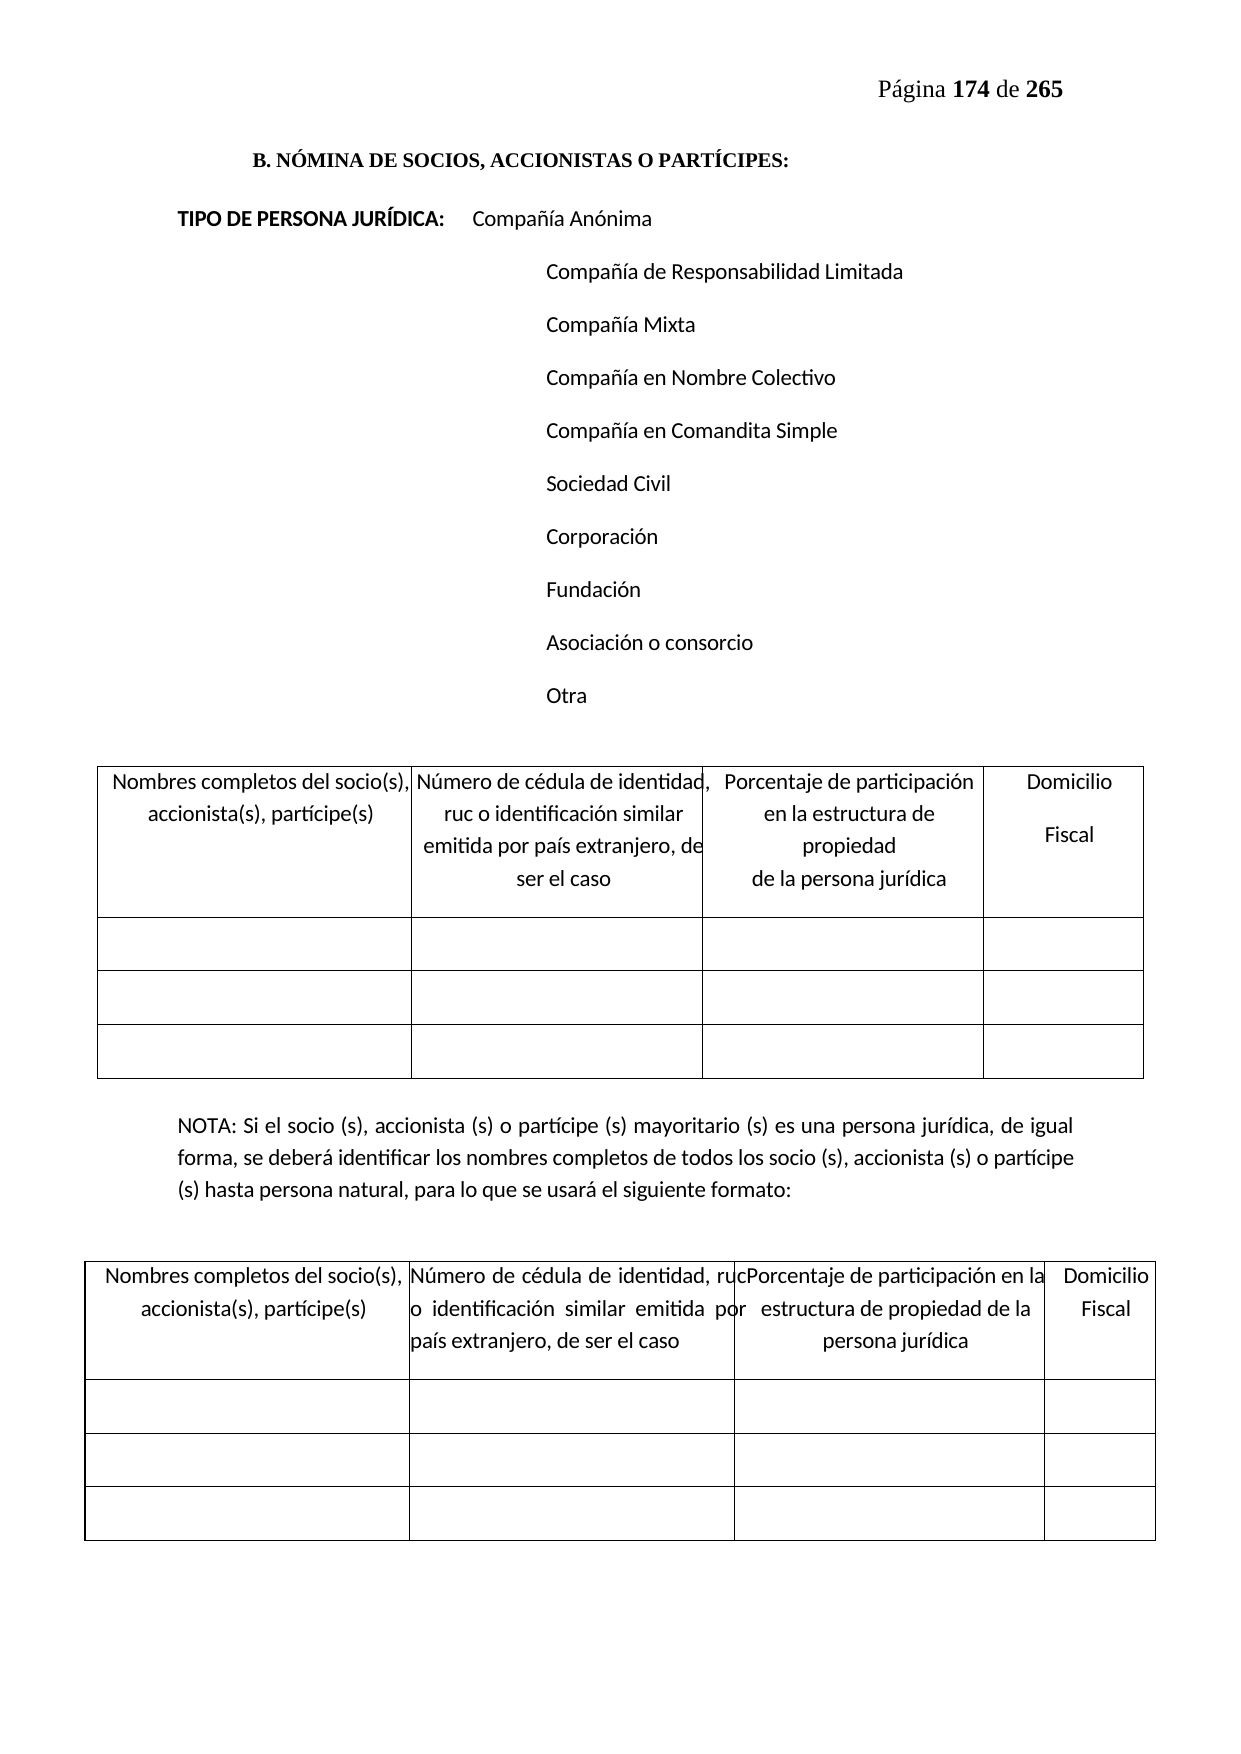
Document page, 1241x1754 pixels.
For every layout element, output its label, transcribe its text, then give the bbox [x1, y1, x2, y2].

list B. NÓMINA DE SOCIOS, ACCIONISTAS O PARTÍCIPES: [252, 148, 1075, 172]
text Compañía en Nombre Colectivo [177, 363, 1075, 391]
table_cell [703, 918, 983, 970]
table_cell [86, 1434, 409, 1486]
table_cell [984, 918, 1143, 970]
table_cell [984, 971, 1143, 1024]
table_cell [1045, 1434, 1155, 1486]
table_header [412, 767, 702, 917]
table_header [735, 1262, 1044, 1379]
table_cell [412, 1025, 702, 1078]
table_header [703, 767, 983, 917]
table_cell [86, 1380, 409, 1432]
text Asociación o consorcio [177, 628, 1075, 656]
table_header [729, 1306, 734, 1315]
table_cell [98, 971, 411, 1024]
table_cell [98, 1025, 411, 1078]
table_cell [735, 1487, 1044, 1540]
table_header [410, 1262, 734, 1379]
text Compañía de Responsabilidad Limitada [177, 257, 1075, 285]
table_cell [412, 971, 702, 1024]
text Fundación [177, 575, 1075, 603]
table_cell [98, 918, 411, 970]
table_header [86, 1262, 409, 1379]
text TIPO DE PERSONA JURÍDICA: Compañía Anónima [177, 204, 1075, 232]
text Sociedad Civil [177, 469, 1075, 497]
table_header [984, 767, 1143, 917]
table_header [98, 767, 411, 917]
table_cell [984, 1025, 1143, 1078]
text Compañía en Comandita Simple [177, 416, 1075, 444]
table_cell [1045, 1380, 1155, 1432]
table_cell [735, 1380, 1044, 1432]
text Corporación [177, 522, 1075, 550]
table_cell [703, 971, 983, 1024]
text NOTA: Si el socio (s), accionista (s) o partícipe (s) mayoritario (s) es una persona jurídica, de igual forma, se deberá identificar los nombres completos de todos los socio (s), accionista (s) o partícipe (s) hasta persona natural, para lo que se usará el siguiente formato: [177, 1111, 1075, 1203]
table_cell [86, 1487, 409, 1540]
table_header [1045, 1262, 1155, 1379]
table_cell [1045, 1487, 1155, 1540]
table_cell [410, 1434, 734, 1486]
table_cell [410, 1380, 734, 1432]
text Otra [177, 681, 1075, 709]
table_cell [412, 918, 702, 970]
text Compañía Mixta [177, 310, 1075, 338]
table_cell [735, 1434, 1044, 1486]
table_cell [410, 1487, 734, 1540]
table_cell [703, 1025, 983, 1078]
